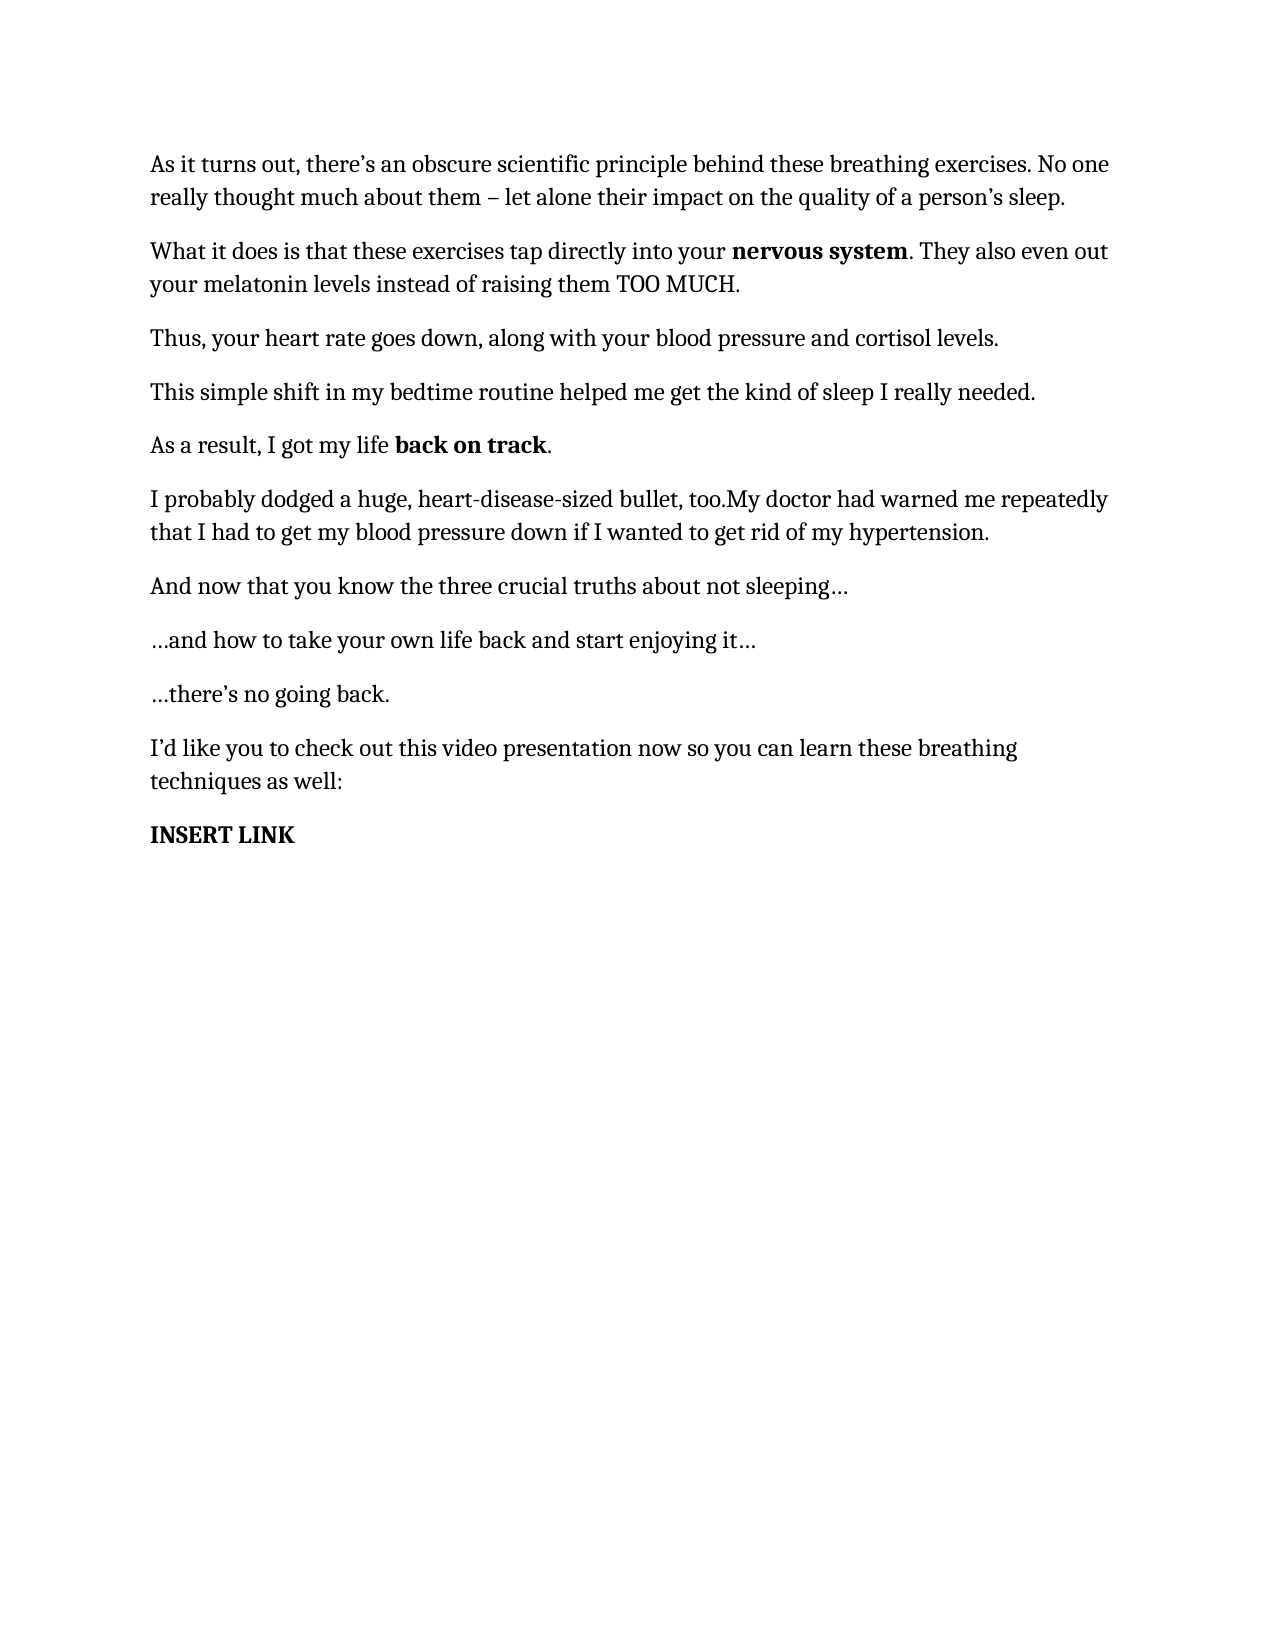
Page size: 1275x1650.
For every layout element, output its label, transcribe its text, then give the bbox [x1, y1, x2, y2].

text INSERT LINK [150, 821, 1125, 849]
text I’d like you to check out this video presentation now so you can learn these breathing techniques as well: [150, 734, 1125, 796]
text This simple shift in my bedtime routine helped me get the kind of sleep I really needed. [150, 378, 1125, 406]
text And now that you know the three crucial truths about not sleeping… [150, 572, 1125, 601]
text …and how to take your own life back and start enjoying it… [150, 626, 1125, 655]
text As a result, I got my life back on track. [150, 431, 1125, 460]
text As it turns out, there’s an obscure scientific principle behind these breathing exercises. No one really thought much about them – let alone their impact on the quality of a person’s sleep. [150, 150, 1125, 212]
text Thus, your heart rate goes down, along with your blood pressure and cortisol levels. [150, 324, 1125, 352]
text …there’s no going back. [150, 680, 1125, 709]
text I probably dodged a huge, heart-disease-sized bullet, too.My doctor had warned me repeatedly that I had to get my blood pressure down if I wanted to get rid of my hypertension. [150, 485, 1125, 547]
text What it does is that these exercises tap directly into your nervous system. They also even out your melatonin levels instead of raising them TOO MUCH. [150, 237, 1125, 299]
